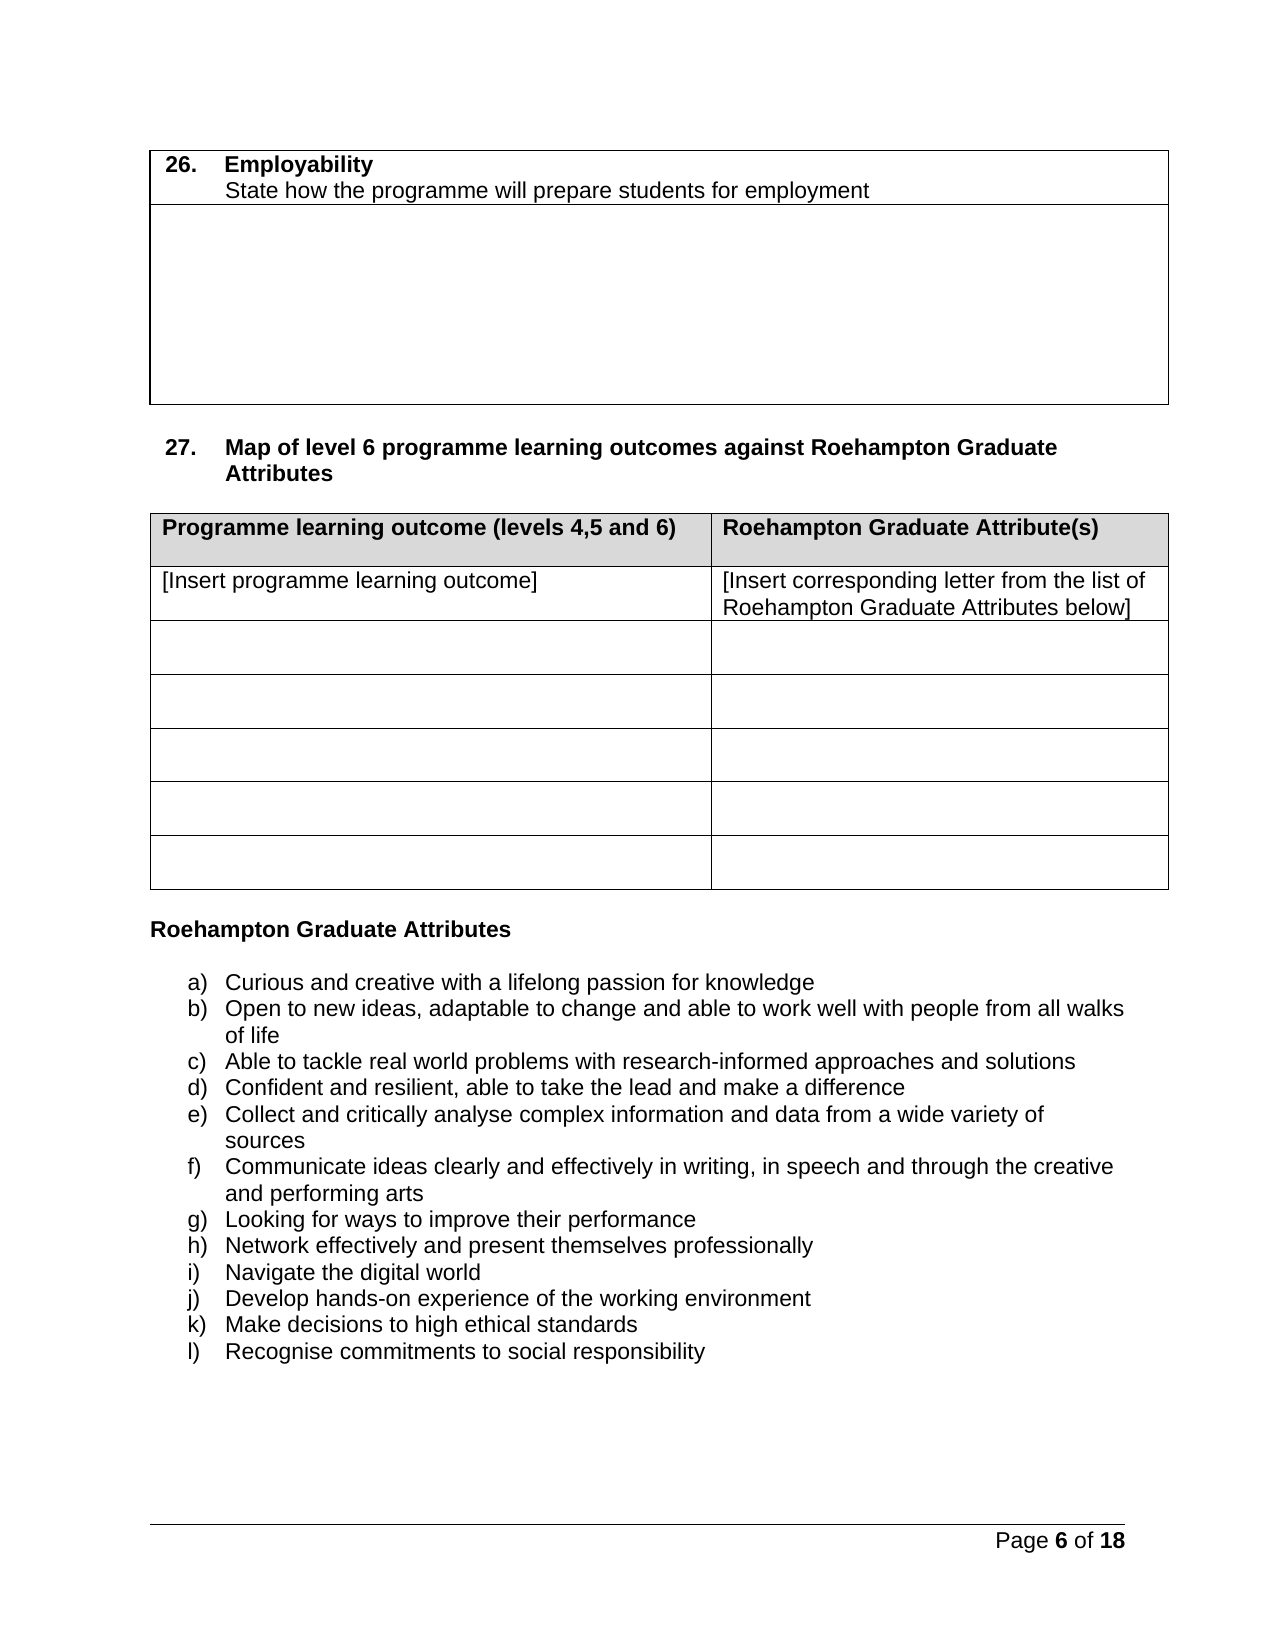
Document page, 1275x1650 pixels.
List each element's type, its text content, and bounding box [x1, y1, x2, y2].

table_header Employability State how the programme will prepare students for employment [151, 151, 1168, 204]
table_cell [Insert corresponding letter from the list of Roehampton Graduate Attributes below] [712, 567, 1168, 620]
subtitle Map of level 6 programme learning outcomes against Roehampton Graduate Attributes [165, 433, 1125, 486]
table_header Roehampton Graduate Attribute(s) [712, 514, 1168, 566]
table_cell [151, 621, 711, 674]
table_cell [712, 782, 1168, 835]
table_cell [712, 675, 1168, 727]
list Navigate the digital world [187, 1259, 1125, 1285]
list Looking for ways to improve their performance [187, 1206, 1125, 1232]
list Recognise commitments to social responsibility [187, 1338, 1125, 1364]
table_cell [151, 836, 711, 889]
list Develop hands-on experience of the working environment [187, 1285, 1125, 1311]
table_cell [151, 675, 711, 727]
list Open to new ideas, adaptable to change and able to work well with people from all walks of life [187, 995, 1125, 1048]
text Roehampton Graduate Attributes [150, 916, 1125, 942]
table_cell [712, 729, 1168, 781]
table_header Programme learning outcome (levels 4,5 and 6) [151, 514, 711, 566]
table_cell [712, 836, 1168, 889]
list Network effectively and present themselves professionally [187, 1232, 1125, 1259]
list Able to tackle real world problems with research-informed approaches and solutions [187, 1048, 1125, 1074]
table_cell [712, 621, 1168, 674]
table_cell [151, 205, 1168, 404]
list Confident and resilient, able to take the lead and make a difference [187, 1074, 1125, 1101]
table_cell [151, 782, 711, 835]
list Communicate ideas clearly and effectively in writing, in speech and through the creative and performing arts [187, 1153, 1125, 1206]
list Curious and creative with a lifelong passion for knowledge [187, 969, 1125, 995]
table_cell [151, 729, 711, 781]
list Make decisions to high ethical standards [187, 1311, 1125, 1338]
list Collect and critically analyse complex information and data from a wide variety of sources [187, 1101, 1125, 1153]
table_cell [Insert programme learning outcome] [151, 567, 711, 620]
